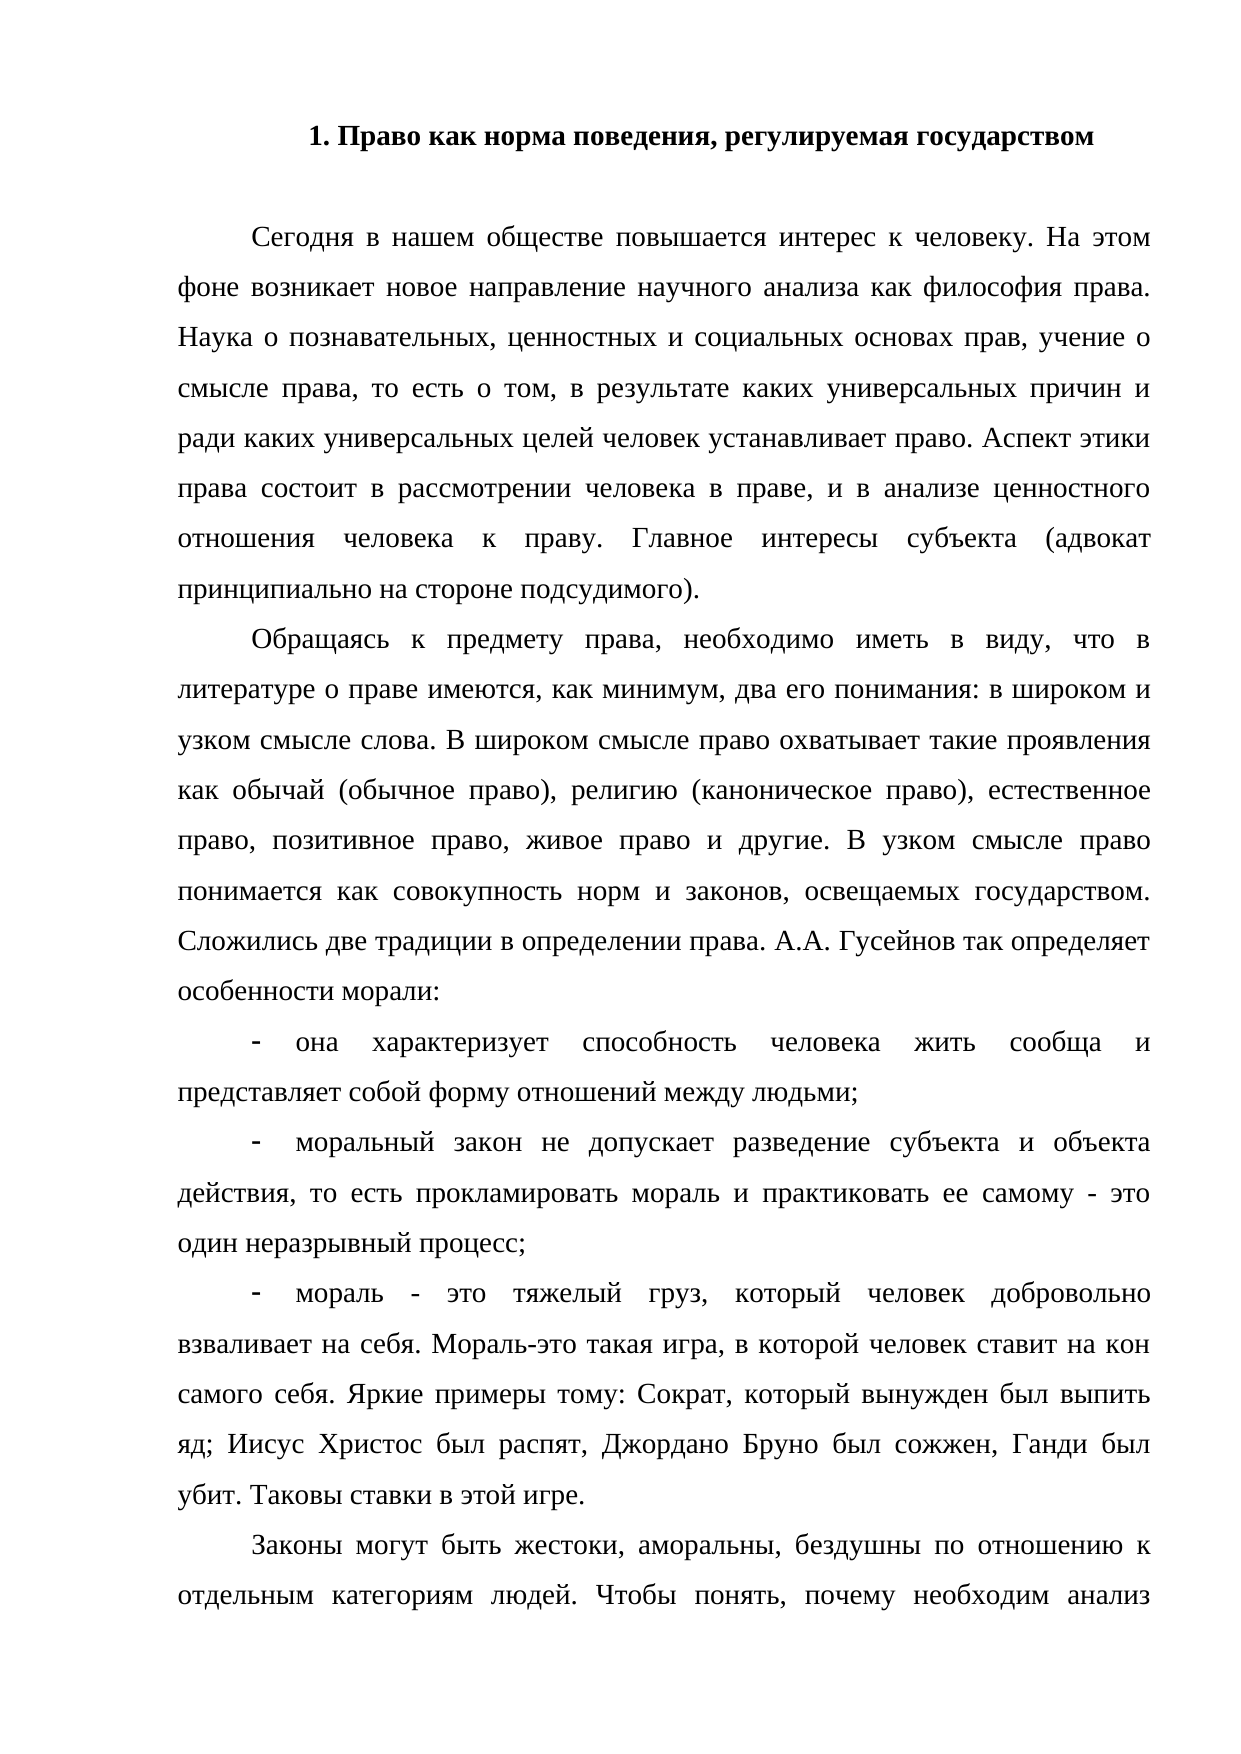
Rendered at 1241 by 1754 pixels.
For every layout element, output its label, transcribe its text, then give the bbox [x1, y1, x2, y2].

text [177, 1527, 1152, 1611]
list мораль - это тяжелый груз, который человек добровольно взваливает на себя. Мораль-это такая игра, в которой человек ставит на кон самого себя. Яркие примеры тому: Сократ, который вынужден был выпить яд; Иисус Христос был распят, Джордано Бруно был сожжен, Ганди был убит. Таковы ставки в этой игре. [177, 1276, 1152, 1510]
text 1. Право как норма поведения, регулируемая государством [177, 118, 1152, 152]
list моральный закон не допускает разведение субъекта и объекта действия, то есть прокламировать мораль и практиковать ее самому - это один неразрывный процесс; [177, 1124, 1152, 1259]
text Обращаясь к предмету права, необходимо иметь в виду, что в литературе о праве имеются, как минимум, два его понимания: в широком и узком смысле слова. В широком смысле право охватывает такие проявления как обычай (обычное право), религию (каноническое право), естественное право, позитивное право, живое право и другие. В узком смысле право понимается как совокупность норм и законов, освещаемых государством. Сложились две традиции в определении права. А.А. Гусейнов так определяет особенности морали: [177, 621, 1152, 1007]
text Сегодня в нашем обществе повышается интерес к человеку. На этом фоне возникает новое направление научного анализа как философия права. Наука о познавательных, ценностных и социальных основах прав, учение о смысле права, то есть о том, в результате каких универсальных причин и ради каких универсальных целей человек устанавливает право. Аспект этики права состоит в рассмотрении человека в праве, и в анализе ценностного отношения человека к праву. Главное интересы субъекта (адвокат принципиально на стороне подсудимого). [177, 219, 1152, 604]
list она характеризует способность человека жить сообща и представляет собой форму отношений между людьми; [177, 1024, 1152, 1108]
